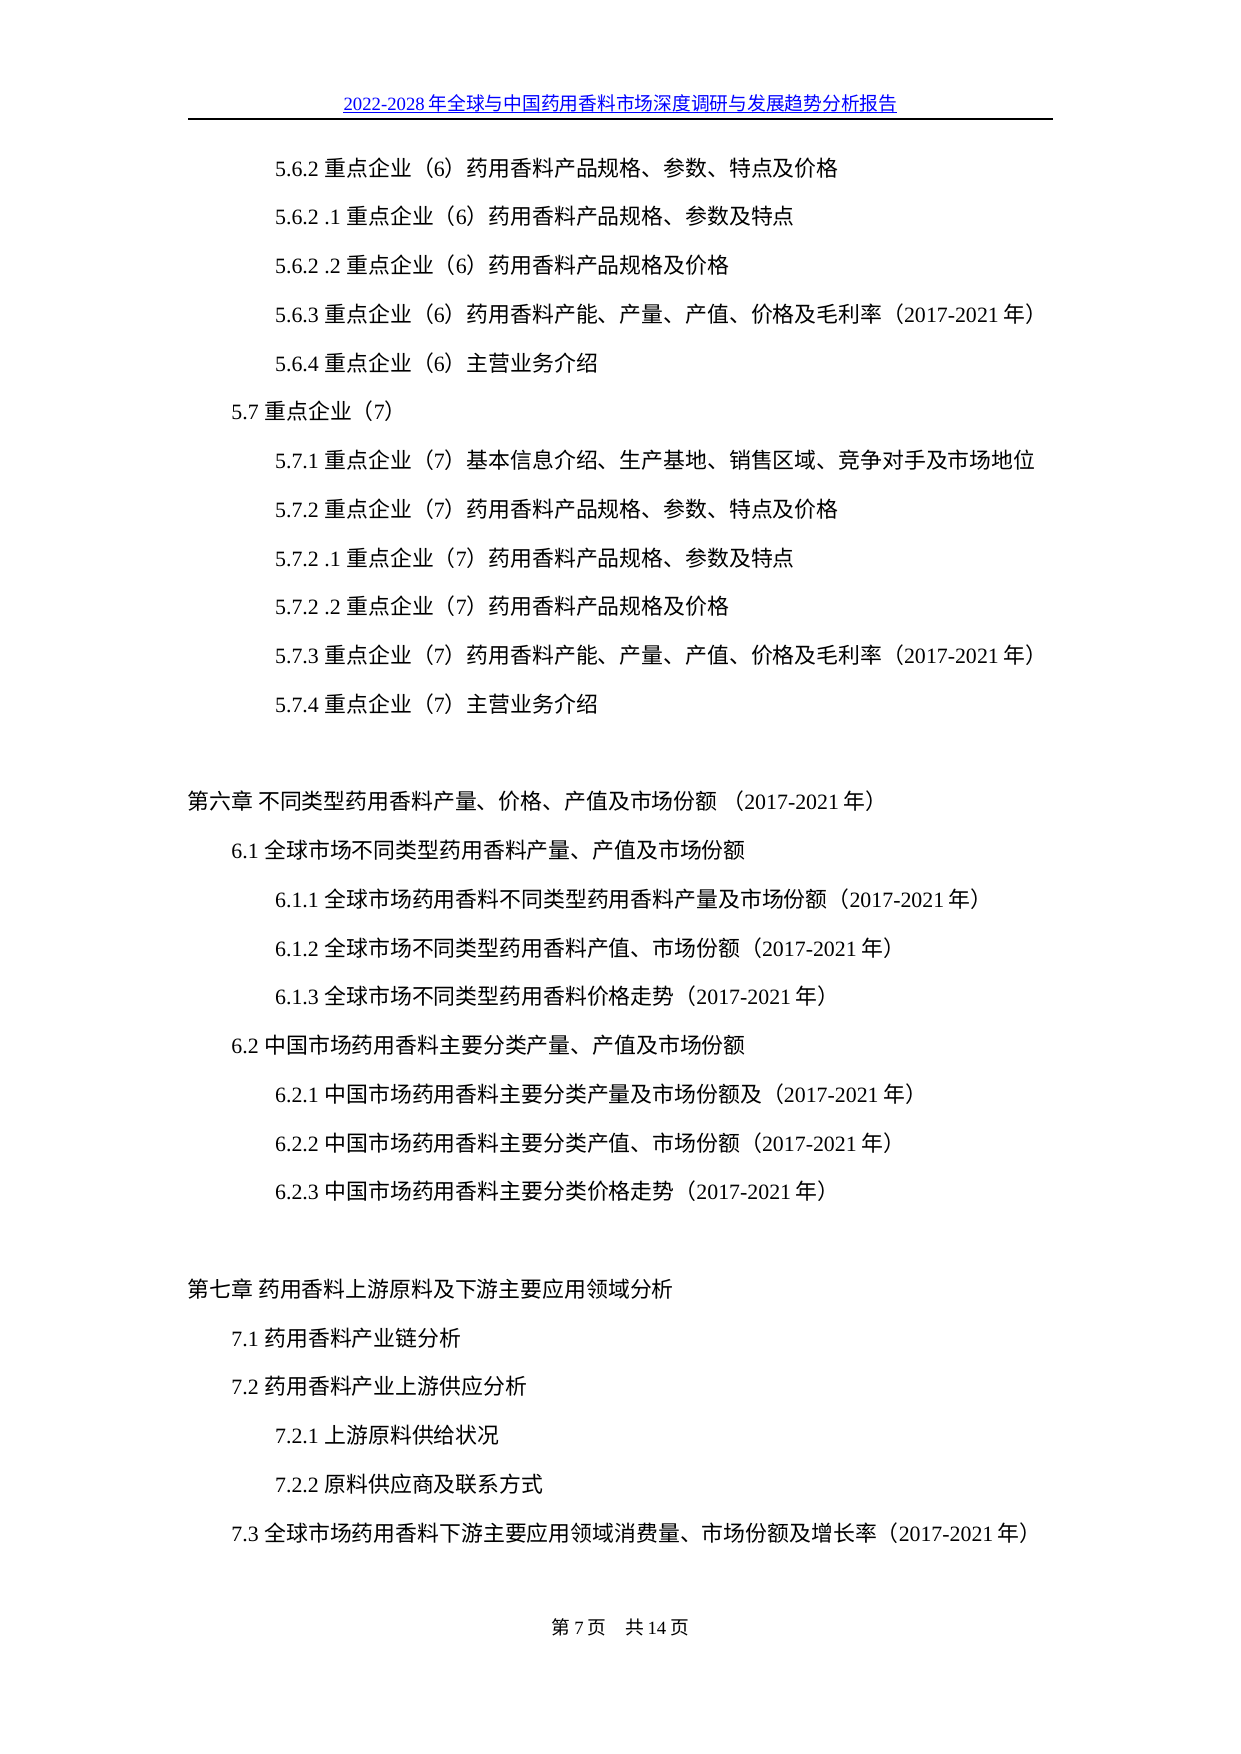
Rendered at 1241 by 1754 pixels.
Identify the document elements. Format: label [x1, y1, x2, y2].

text [187, 150, 1053, 1548]
